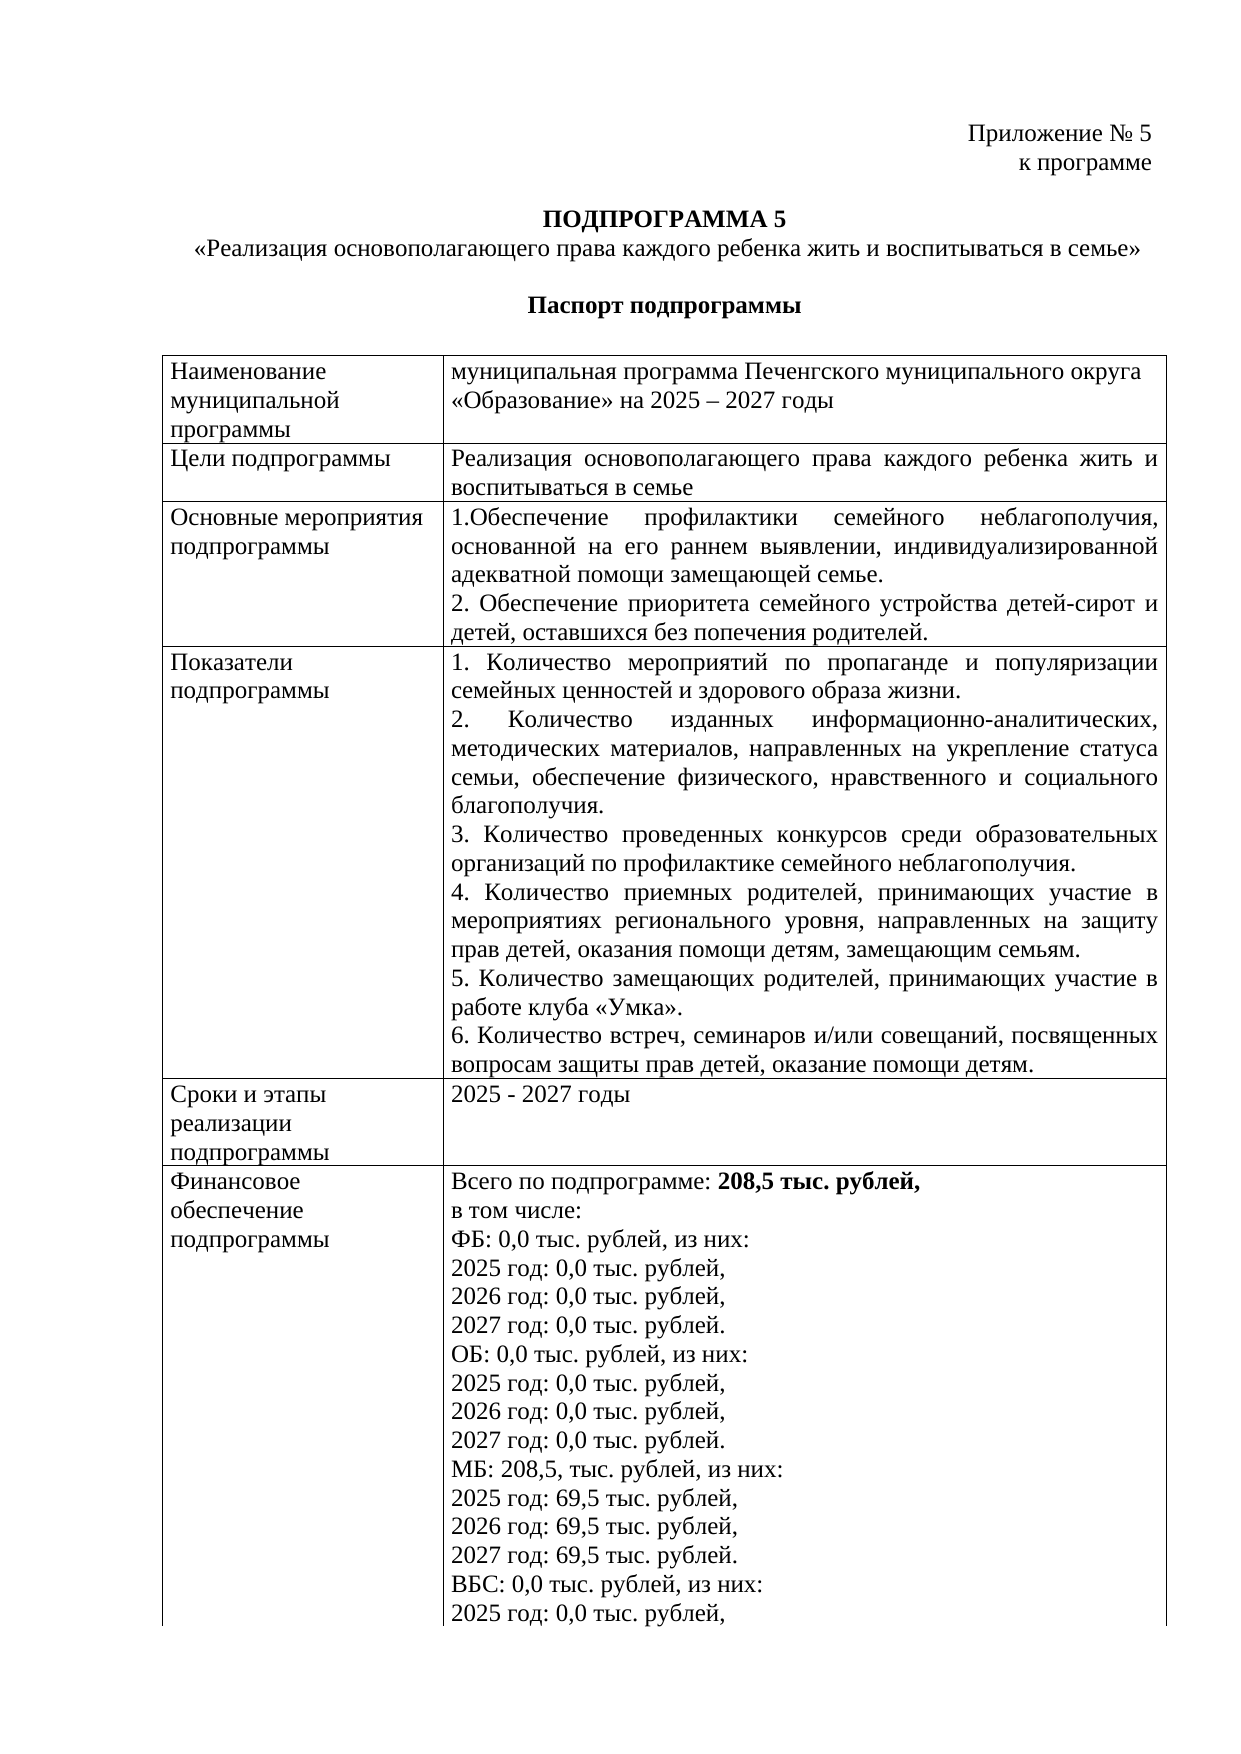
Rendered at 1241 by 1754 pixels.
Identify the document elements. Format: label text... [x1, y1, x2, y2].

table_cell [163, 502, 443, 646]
text Паспорт подпрограммы [177, 291, 1152, 319]
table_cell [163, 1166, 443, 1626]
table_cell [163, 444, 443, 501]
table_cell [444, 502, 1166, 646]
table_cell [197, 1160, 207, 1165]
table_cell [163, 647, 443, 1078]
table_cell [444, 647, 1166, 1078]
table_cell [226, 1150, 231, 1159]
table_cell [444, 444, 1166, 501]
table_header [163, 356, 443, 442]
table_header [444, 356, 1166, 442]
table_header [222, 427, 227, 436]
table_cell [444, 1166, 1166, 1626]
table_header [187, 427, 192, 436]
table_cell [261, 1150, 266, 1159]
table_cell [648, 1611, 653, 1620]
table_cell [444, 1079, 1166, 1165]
text ПОДПРОГРАММА 5 [177, 204, 1152, 233]
text «Реализация основополагающего права каждого ребенка жить и воспитываться в семье» [177, 233, 1152, 262]
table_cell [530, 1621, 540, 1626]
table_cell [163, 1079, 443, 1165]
text Приложение № 5 [177, 118, 1152, 147]
text к программе [177, 147, 1152, 176]
